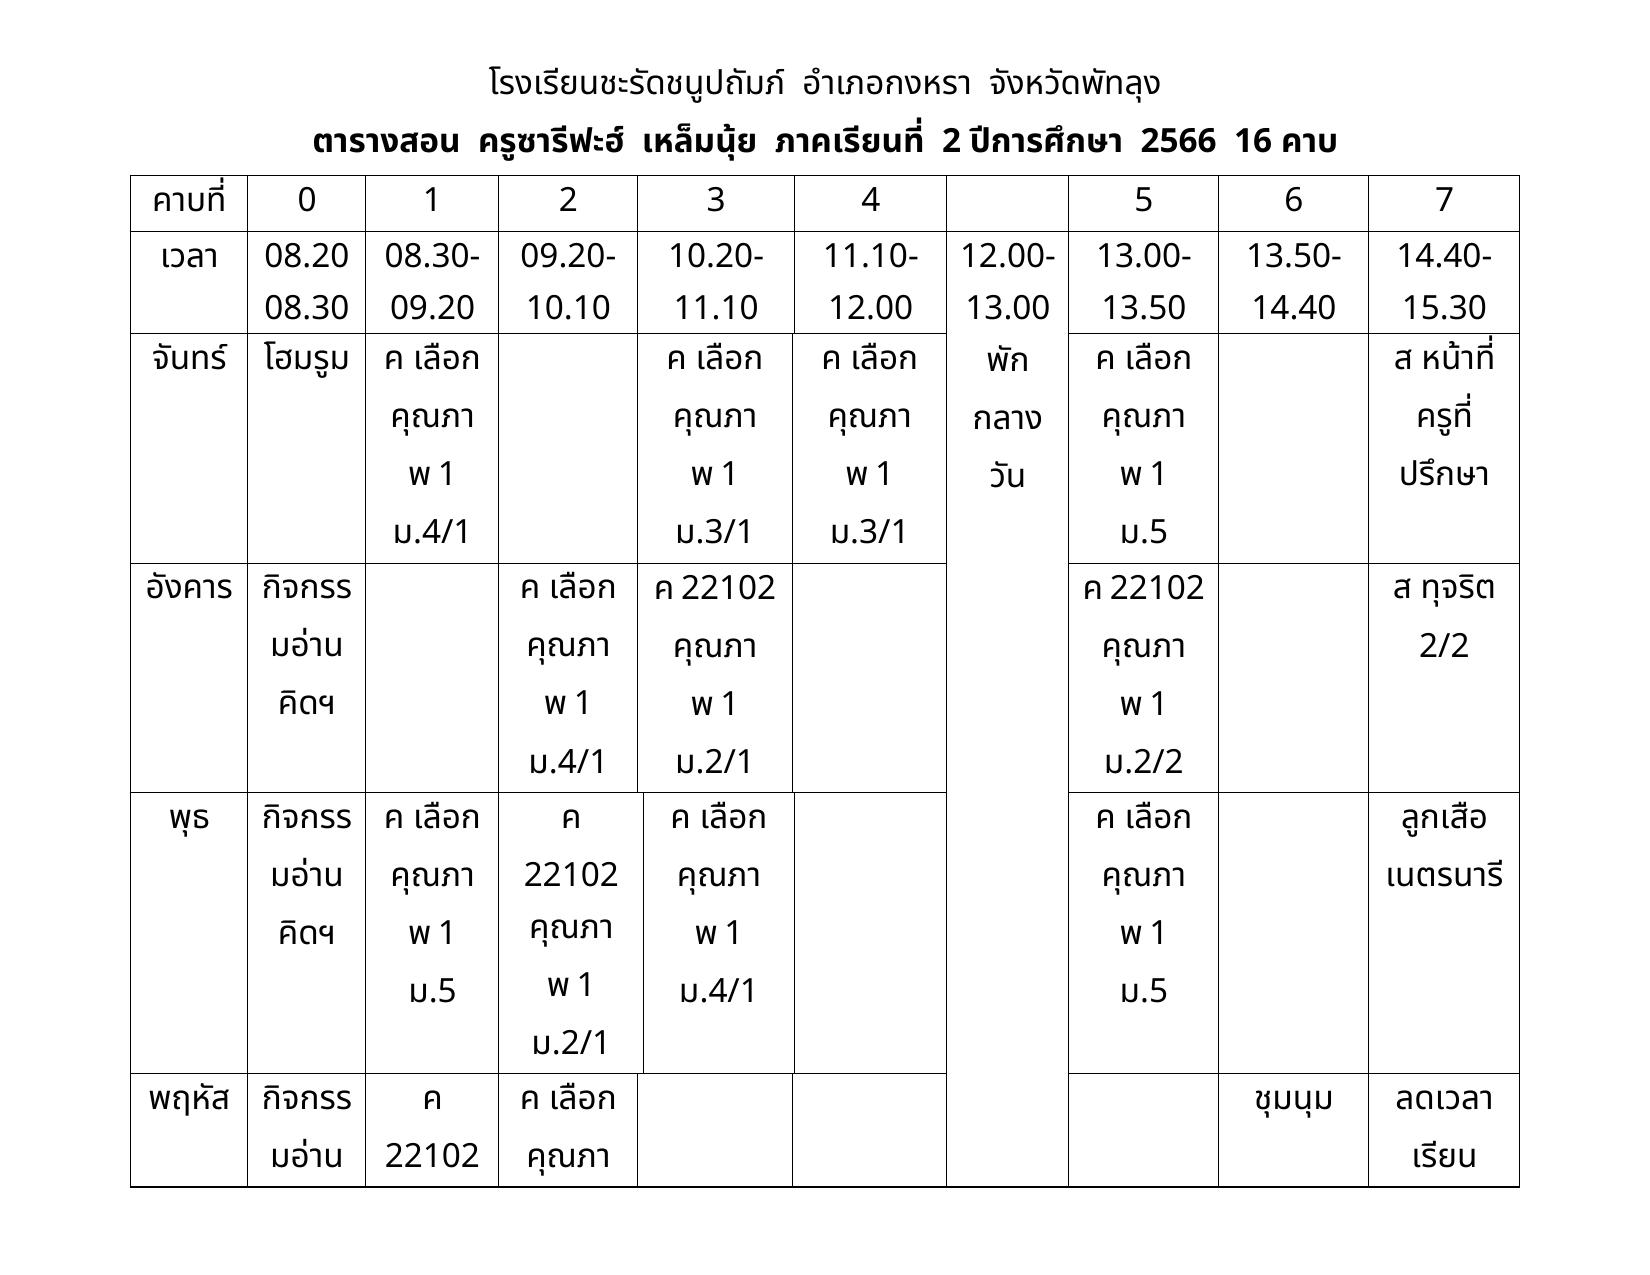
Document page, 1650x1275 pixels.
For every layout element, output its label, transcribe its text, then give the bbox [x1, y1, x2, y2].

table_cell [1219, 793, 1368, 1073]
table_cell พฤหัส [131, 1074, 247, 1186]
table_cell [366, 1074, 498, 1186]
table_cell [793, 1074, 946, 1186]
table_cell 08.20 08.30 [248, 232, 365, 333]
table_cell [1069, 1074, 1218, 1186]
table_cell ค เลือก คุณภาพ1 ม.5 [1069, 793, 1218, 1073]
table_cell เวลา [131, 232, 247, 333]
table_cell [795, 793, 946, 1073]
text ตารางสอน ครูซารีฟะฮ์ เหล็มนุ้ย ภาคเรียนที่ 2 ปีการศึกษา 2566 16 คาบ [150, 117, 1500, 168]
table_cell ลดเวลาเรียน กีฬา [1369, 1074, 1519, 1186]
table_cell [499, 1074, 637, 1186]
table_cell ค22102 คุณภาพ1 ม.2/1 [638, 564, 792, 792]
table_header 3 [638, 176, 794, 231]
table_cell 11.10-12.00 [795, 232, 946, 333]
table_cell 13.50-14.40 [1219, 232, 1368, 333]
text โรงเรียนชะรัดชนูปถัมภ์ อำเภอกงหรา จังหวัดพัทลุง [150, 59, 1500, 109]
table_cell 12.00- 13.00 พัก กลาง วัน [947, 232, 1068, 1186]
table_cell [1219, 564, 1368, 792]
table_cell 08.30-09.20 [366, 232, 498, 333]
table_cell ค เลือก คุณภาพ1 ม.4/1 [644, 793, 794, 1073]
table_cell ค22102 คุณภาพ1 ม.2/1 [499, 793, 643, 1073]
table_cell 09.20-10.10 [499, 232, 637, 333]
table_cell [499, 334, 637, 562]
table_cell ชุมนุม [1219, 1074, 1368, 1186]
table_cell กิจกรรมอ่าน คิดฯ [248, 793, 365, 1073]
table_cell [793, 564, 946, 792]
table_cell ค เลือก คุณภาพ1 ม.5 [366, 793, 498, 1073]
table_cell ค22102 คุณภาพ1 ม.2/2 [1069, 564, 1218, 792]
table_cell กิจกรรมอ่าน คิดฯ [248, 1074, 365, 1186]
table_cell [366, 564, 498, 792]
table_cell อังคาร [131, 564, 247, 792]
table_header 4 [795, 176, 946, 231]
table_cell [638, 1074, 792, 1186]
table_cell โฮมรูม [248, 334, 365, 562]
table_cell ค เลือก คุณภาพ1 ม.5 [1069, 334, 1218, 562]
table_header 5 [1069, 176, 1218, 231]
table_header 6 [1219, 176, 1368, 231]
table_cell กิจกรรมอ่าน คิดฯ [248, 564, 365, 792]
table_cell ค เลือก คุณภาพ1 ม.3/1 [793, 334, 946, 562]
table_cell ค เลือก คุณภาพ1 ม.4/1 [499, 564, 637, 792]
table_cell ส ทุจริต 2/2 [1369, 564, 1519, 792]
table_header คาบที่ [131, 176, 247, 231]
table_cell พุธ [131, 793, 247, 1073]
table_cell 14.40-15.30 [1369, 232, 1519, 333]
table_header [947, 176, 1068, 231]
table_cell 10.20-11.10 [638, 232, 794, 333]
table_cell ค เลือก คุณภาพ1 ม.4/1 [366, 334, 498, 562]
table_cell 13.00-13.50 [1069, 232, 1218, 333]
table_header 1 [366, 176, 498, 231]
table_header 2 [499, 176, 637, 231]
table_cell [1219, 334, 1368, 562]
table_header 7 [1369, 176, 1519, 231]
table_header 0 [248, 176, 365, 231]
table_cell ส หน้าที่ ครูที่ปรึกษา [1369, 334, 1519, 562]
table_cell ค เลือก คุณภาพ1 ม.3/1 [638, 334, 792, 562]
table_cell ลูกเสือ เนตรนารี [1369, 793, 1519, 1073]
table_cell จันทร์ [131, 334, 247, 562]
